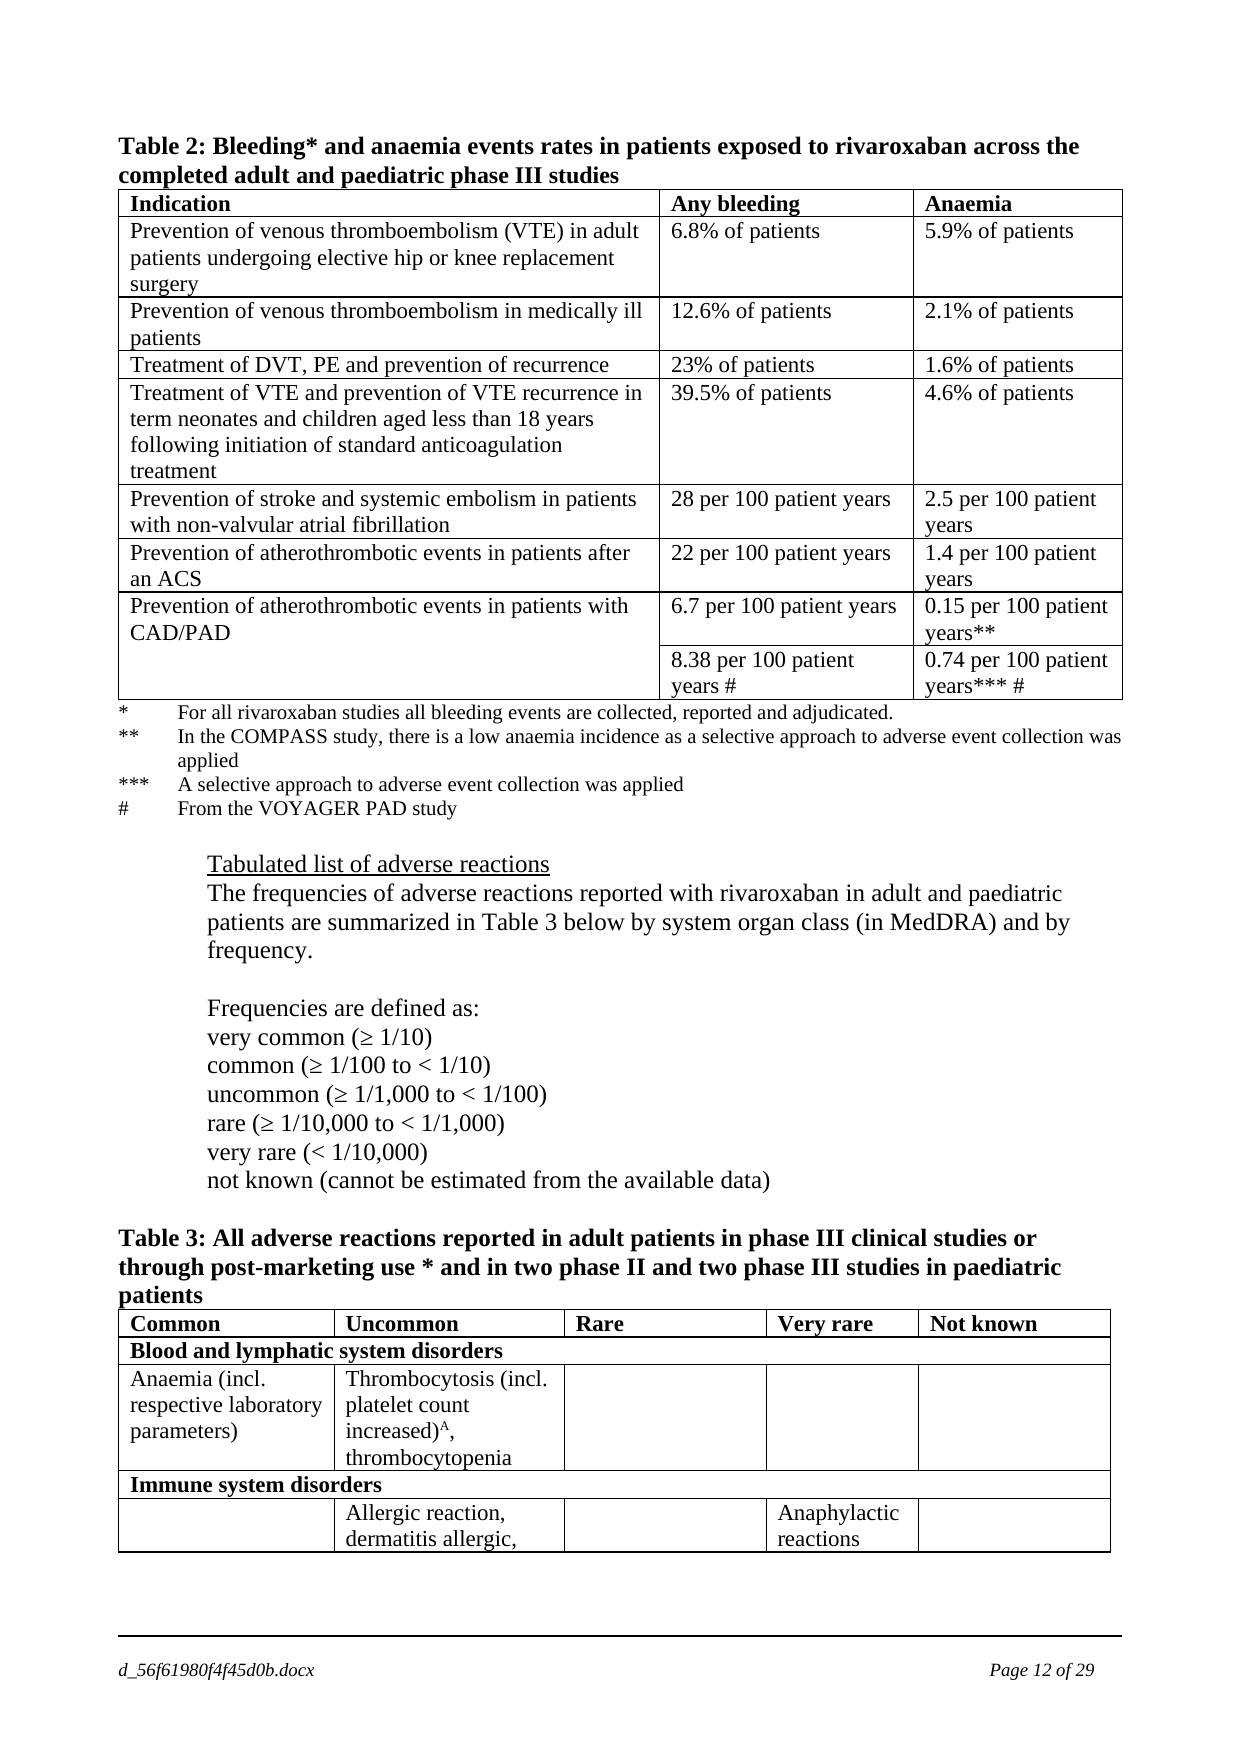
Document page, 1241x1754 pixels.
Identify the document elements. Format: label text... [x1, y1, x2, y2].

table_cell [119, 1499, 334, 1551]
table_cell 4.6% of patients [914, 379, 1122, 484]
table_header Indication [119, 190, 659, 216]
table_cell Prevention of atherothrombotic events in patients after an ACS [119, 539, 659, 591]
table_cell [919, 1365, 1110, 1470]
table_cell 28 per 100 patient years [660, 485, 913, 538]
table_header Uncommon [335, 1310, 564, 1336]
table_cell Treatment of VTE and prevention of VTE recurrence in term neonates and children aged less than 18 years following initiation of standard anticoagulation treatment [119, 379, 659, 484]
text Table 2: Bleeding* and anaemia events rates in patients exposed to rivaroxaban across the completed adult and paediatric phase III studies [118, 131, 1122, 189]
table_cell 2.5 per 100 patient years [914, 485, 1122, 538]
table_header Common [119, 1310, 334, 1336]
text very rare (< 1/10,000) [207, 1137, 1122, 1165]
table_cell [565, 1499, 766, 1551]
table_cell Prevention of stroke and systemic embolism in patients with non-valvular atrial fibrillation [119, 485, 659, 538]
table_cell 8.38 per 100 patient years # [660, 646, 913, 699]
table_cell Immune system disorders [119, 1471, 1110, 1498]
table_cell Anaemia (incl. respective laboratory parameters) [119, 1365, 334, 1470]
table_header Very rare [767, 1310, 918, 1336]
table_cell 23% of patients [660, 351, 913, 377]
table_cell Thrombocytosis (incl. platelet count increased)A, thrombocytopenia [335, 1365, 564, 1470]
table_cell [919, 1499, 1110, 1551]
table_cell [767, 1499, 918, 1551]
table_cell 12.6% of patients [660, 298, 913, 350]
table_cell Prevention of atherothrombotic events in patients with CAD/PAD [119, 593, 659, 699]
table_cell Prevention of venous thromboembolism (VTE) in adult patients undergoing elective hip or knee replacement surgery [119, 217, 659, 296]
table_cell 1.4 per 100 patient years [914, 539, 1122, 591]
text ** In the COMPASS study, there is a low anaemia incidence as a selective approach to adverse event collection was applied [118, 724, 1122, 772]
text # From the VOYAGER PAD study [118, 796, 1122, 820]
text Table 3: All adverse reactions reported in adult patients in phase III clinical studies or through post-marketing use * and in two phase II and two phase III studies in paediatric patients [118, 1223, 1122, 1309]
text The frequencies of adverse reactions reported with rivaroxaban in adult and paediatric patients are summarized in Table 3 below by system organ class (in MedDRA) and by frequency. [207, 878, 1122, 964]
table_cell [565, 1365, 766, 1470]
text uncommon (≥ 1/1,000 to < 1/100) [207, 1079, 1122, 1108]
text *** A selective approach to adverse event collection was applied [118, 772, 1122, 796]
table_header Any bleeding [660, 190, 913, 216]
table_cell 1.6% of patients [914, 351, 1122, 377]
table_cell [335, 1499, 564, 1551]
table_cell 0.15 per 100 patient years** [914, 593, 1122, 645]
table_cell 6.7 per 100 patient years [660, 593, 913, 645]
table_header Not known [919, 1310, 1110, 1336]
text not known (cannot be estimated from the available data) [207, 1165, 1122, 1194]
table_cell Blood and lymphatic system disorders [119, 1338, 1110, 1364]
text Frequencies are defined as: [207, 993, 1122, 1022]
table_cell 0.74 per 100 patient years*** # [914, 646, 1122, 699]
table_cell 6.8% of patients [660, 217, 913, 296]
table_header Anaemia [914, 190, 1122, 216]
text common (≥ 1/100 to < 1/10) [207, 1050, 1122, 1079]
text * For all rivaroxaban studies all bleeding events are collected, reported and adjudicated. [118, 700, 1122, 724]
table_header Rare [565, 1310, 766, 1336]
table_cell 22 per 100 patient years [660, 539, 913, 591]
table_cell 2.1% of patients [914, 298, 1122, 350]
table_cell Treatment of DVT, PE and prevention of recurrence [119, 351, 659, 377]
table_cell 39.5% of patients [660, 379, 913, 484]
table_cell Prevention of venous thromboembolism in medically ill patients [119, 298, 659, 350]
text rare (≥ 1/10,000 to < 1/1,000) [207, 1108, 1122, 1137]
table_cell 5.9% of patients [914, 217, 1122, 296]
text very common (≥ 1/10) [207, 1022, 1122, 1050]
table_cell [767, 1365, 918, 1470]
text Tabulated list of adverse reactions [207, 849, 1122, 878]
